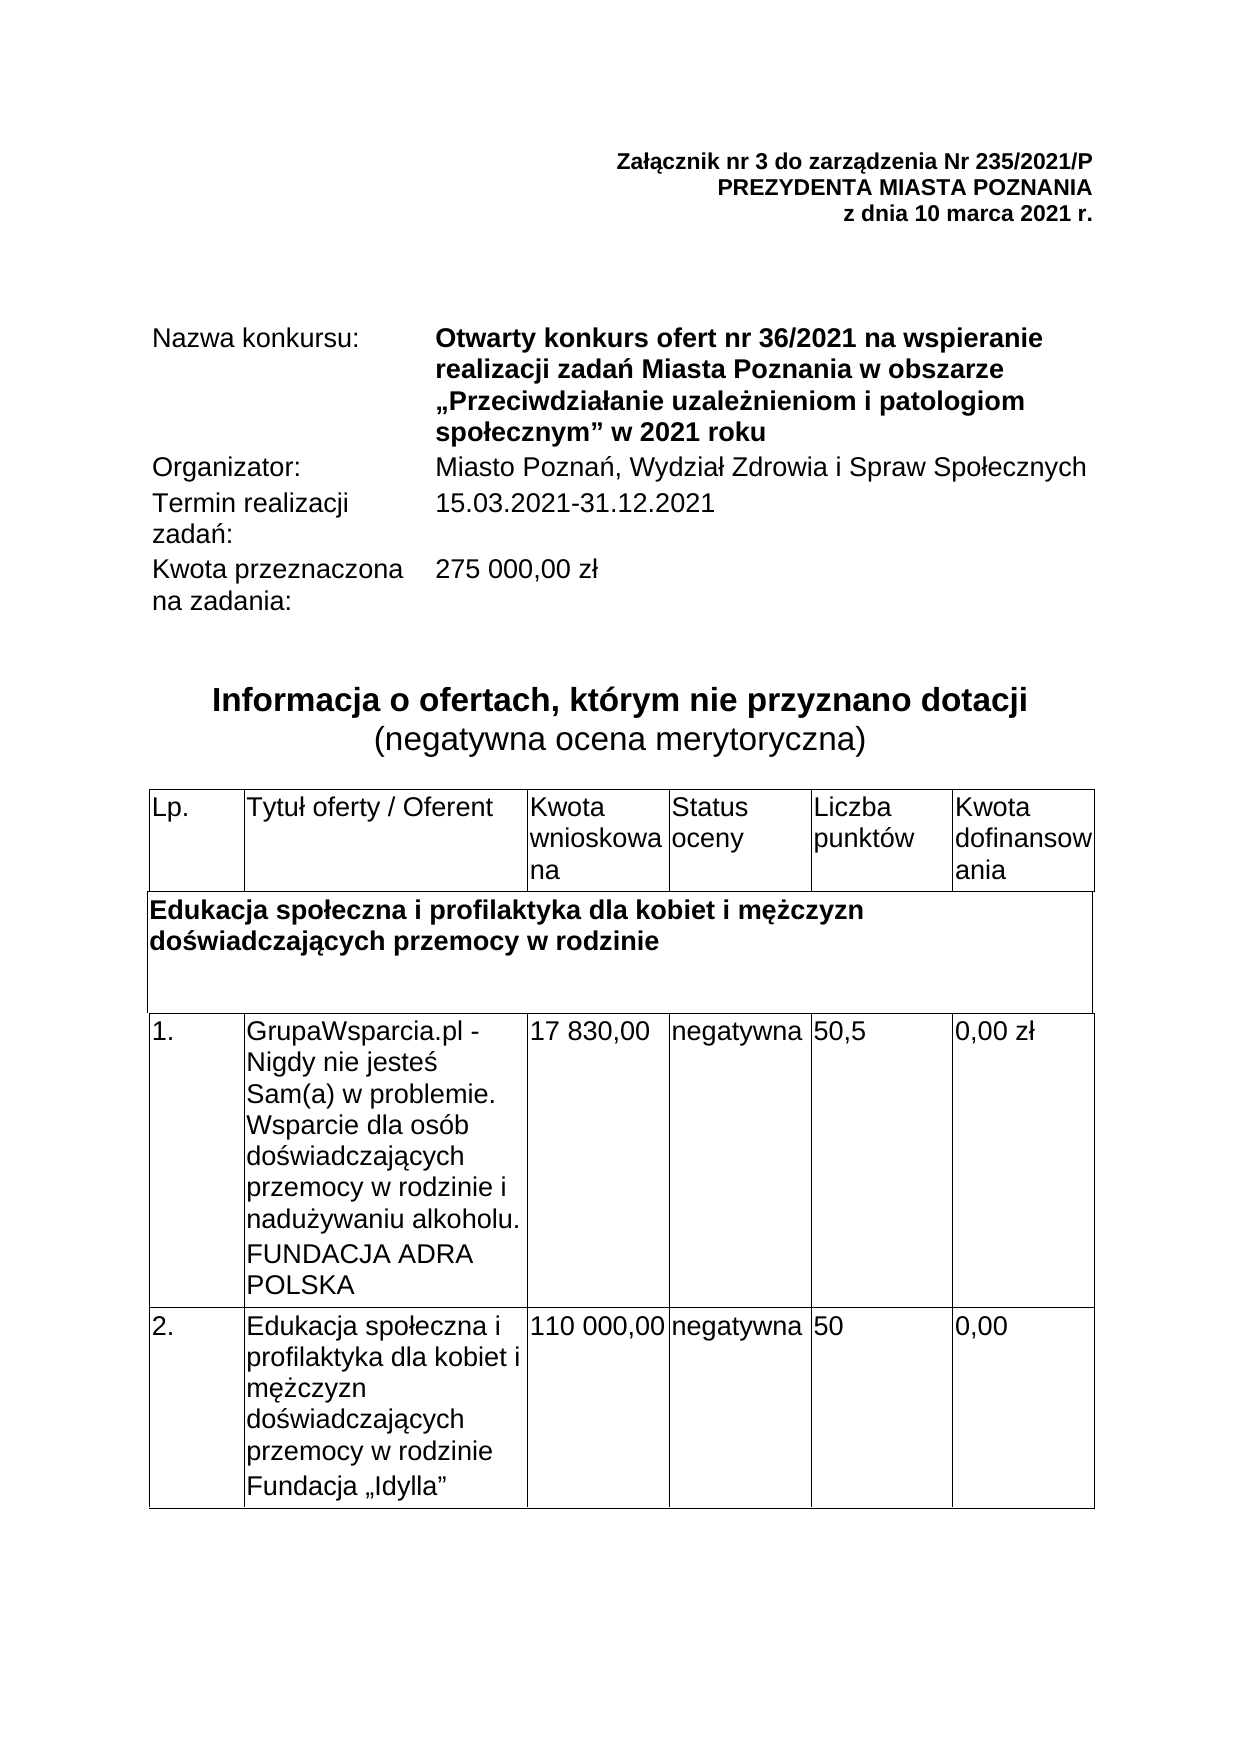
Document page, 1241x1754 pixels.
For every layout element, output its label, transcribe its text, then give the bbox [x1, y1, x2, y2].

table_header Nazwa konkursu: [150, 320, 433, 449]
table_cell Miasto Poznań, Wydział Zdrowia i Spraw Społecznych [433, 449, 1094, 485]
table_header Liczba punktów [812, 790, 952, 891]
text Informacja o ofertach, którym nie przyznano dotacji (negatywna ocena merytoryczna) [148, 680, 1093, 757]
table_cell 50,5 [812, 1014, 952, 1307]
table_cell Organizator: [150, 449, 433, 485]
table_header Kwota dofinansowania [953, 790, 1094, 891]
table_cell 0,00 zł [953, 1014, 1094, 1307]
table_cell 0,00 [953, 1308, 1094, 1507]
table_header Lp. [150, 790, 244, 891]
table_cell 17 830,00 [528, 1014, 669, 1307]
text Załącznik nr 3 do zarządzenia Nr 235/2021/P [148, 148, 1093, 174]
table_cell Edukacja społeczna i profilaktyka dla kobiet i mężczyzn doświadczających przemocy w rodzinie [148, 892, 1092, 1013]
table_header Tytuł oferty / Oferent [245, 790, 527, 891]
table_cell negatywna [670, 1308, 811, 1507]
table_cell 110 000,00 [528, 1308, 669, 1507]
table_cell Termin realizacji zadań: [150, 485, 433, 551]
table_header Status oceny [670, 790, 811, 891]
table_cell 15.03.2021-31.12.2021 [433, 485, 1094, 551]
table_cell 50 [812, 1308, 952, 1507]
table_header Otwarty konkurs ofert nr 36/2021 na wspieranie realizacji zadań Miasta Poznania w obszarze „Przeciwdziałanie uzależnieniom i patologiom społecznym” w 2021 roku [433, 320, 1094, 449]
table_cell negatywna [670, 1014, 811, 1307]
table_cell 275 000,00 zł [433, 551, 1094, 618]
table_cell Kwota przeznaczona na zadania: [150, 551, 433, 618]
text z dnia 10 marca 2021 r. [148, 200, 1093, 227]
table_cell GrupaWsparcia.pl - Nigdy nie jesteś Sam(a) w problemie. Wsparcie dla osób doświadczających przemocy w rodzinie i nadużywaniu alkoholu. FUNDACJA ADRA POLSKA [245, 1014, 527, 1307]
text PREZYDENTA MIASTA POZNANIA [148, 174, 1093, 200]
table_cell 1. [150, 1014, 244, 1307]
table_cell 2. [150, 1308, 244, 1507]
table_cell Edukacja społeczna i profilaktyka dla kobiet i mężczyzn doświadczających przemocy w rodzinie Fundacja „Idylla” [245, 1308, 527, 1507]
table_header Kwota wnioskowana [528, 790, 669, 891]
